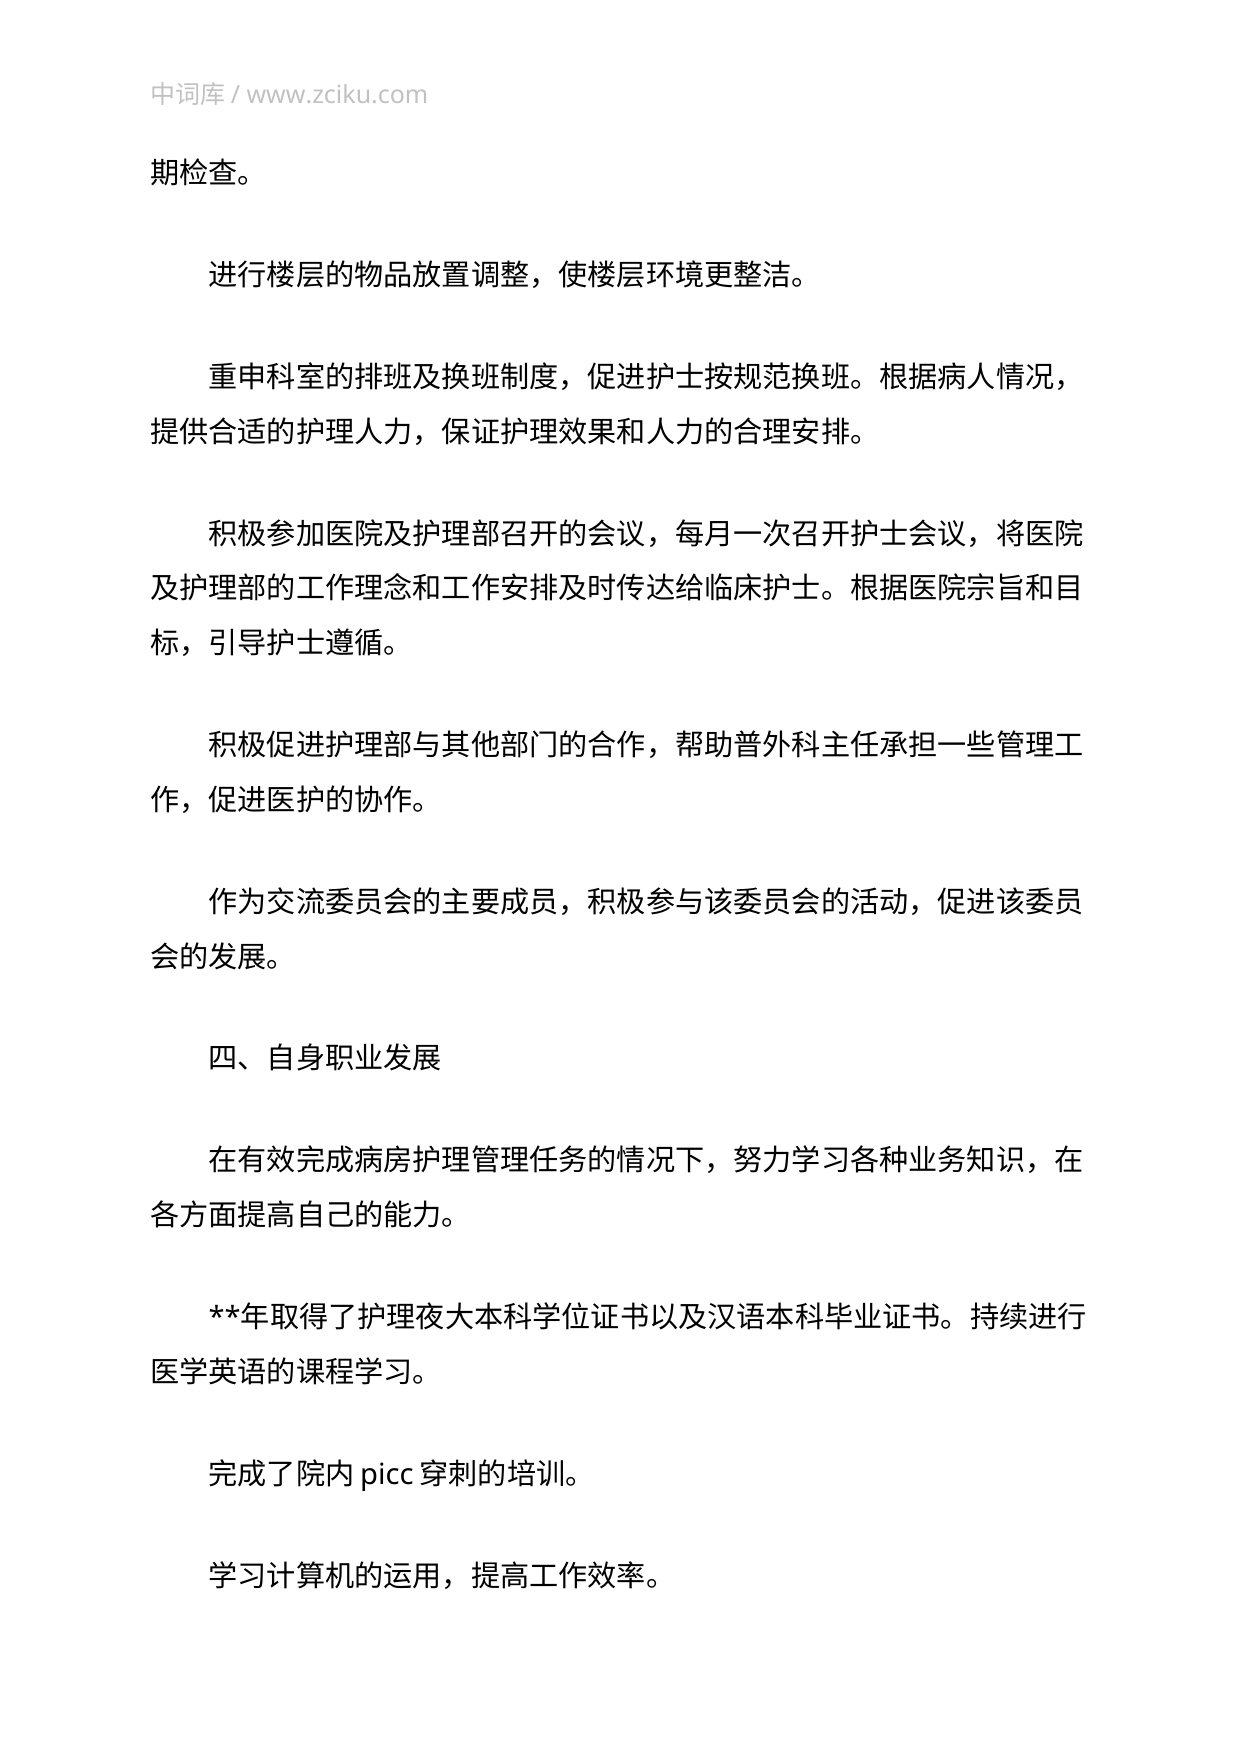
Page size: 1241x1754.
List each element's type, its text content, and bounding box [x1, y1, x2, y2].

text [150, 150, 1090, 192]
text 四、自身职业发展 [150, 1035, 1090, 1077]
text 学习计算机的运用，提高工作效率。 [150, 1552, 1090, 1594]
text 在有效完成病房护理管理任务的情况下，努力学习各种业务知识，在各方面提高自己的能力。 [150, 1137, 1090, 1234]
text **年取得了护理夜大本科学位证书以及汉语本科毕业证书。持续进行医学英语的课程学习。 [150, 1293, 1090, 1391]
text 进行楼层的物品放置调整，使楼层环境更整洁。 [150, 252, 1090, 294]
text 重申科室的排班及换班制度，促进护士按规范换班。根据病人情况，提供合适的护理人力，保证护理效果和人力的合理安排。 [150, 353, 1090, 451]
text 作为交流委员会的主要成员，积极参与该委员会的活动，促进该委员会的发展。 [150, 878, 1090, 976]
text 积极参加医院及护理部召开的会议，每月一次召开护士会议，将医院及护理部的工作理念和工作安排及时传达给临床护士。根据医院宗旨和目标，引导护士遵循。 [150, 510, 1090, 662]
text 完成了院内picc穿刺的培训。 [150, 1450, 1090, 1493]
text 积极促进护理部与其他部门的合作，帮助普外科主任承担一些管理工作，促进医护的协作。 [150, 722, 1090, 819]
